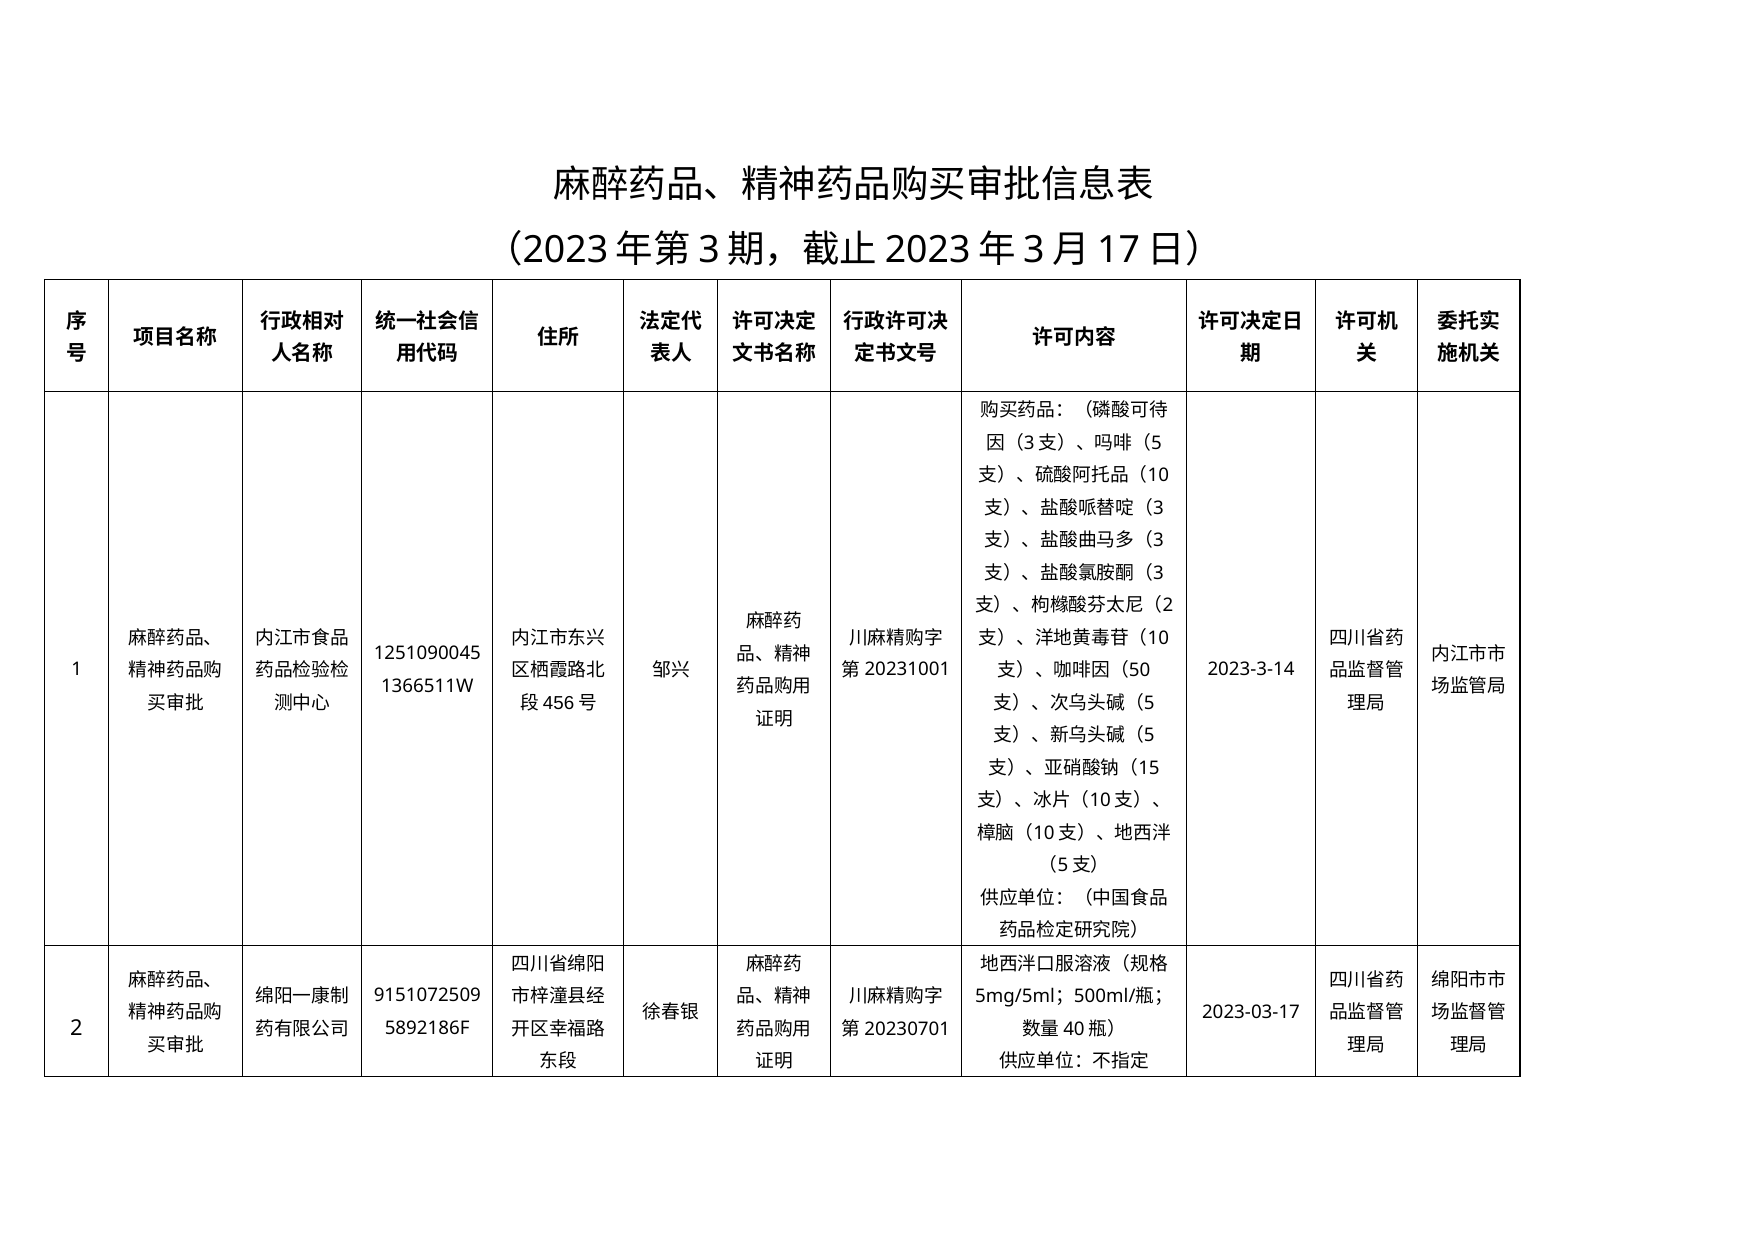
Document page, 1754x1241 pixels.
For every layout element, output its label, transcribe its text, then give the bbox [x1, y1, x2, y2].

table_header 许可决定文书名称 [718, 280, 830, 391]
table_header 项目名称 [109, 280, 242, 391]
table_cell 邹兴 [624, 392, 717, 945]
table_cell 四川省药品监督管理局 [1316, 392, 1417, 945]
table_header 统一社会信用代码 [362, 280, 492, 391]
table_cell 麻醉药品、精神药品购买审批 [109, 392, 242, 945]
table_header 住所 [493, 280, 623, 391]
table_cell 内江市食品药品检验检测中心 [243, 392, 361, 945]
table_cell 麻醉药品、精神药品购用证明 [718, 392, 830, 945]
table_header 序号 [45, 280, 108, 391]
table_cell 绵阳一康制药有限公司 [243, 946, 361, 1076]
table_cell 麻醉药品、精神药品购买审批 [109, 946, 242, 1076]
table_header 行政许可决定书文号 [831, 280, 961, 391]
table_cell 四川省绵阳市梓潼县经开区幸福路东段 [493, 946, 623, 1076]
table_cell 1 [45, 392, 108, 945]
table_cell 2023-03-17 [1187, 946, 1315, 1076]
table_cell 购买药品：（磷酸可待因（3支）、吗啡（5支）、硫酸阿托品（10支）、盐酸哌替啶（3支）、盐酸曲马多（3支）、盐酸氯胺酮（3支）、枸橼酸芬太尼（2支）、洋地黄毒苷（10支）、咖啡因（50支）、次乌头碱（5支）、新乌头碱（5支）、亚硝酸钠（15支）、冰片（10支）、樟脑（10支）、地西泮（5支） 供应单位：（中国食品药品检定研究院） [962, 392, 1186, 945]
table_header 许可机关 [1316, 280, 1417, 391]
table_header 行政相对人名称 [243, 280, 361, 391]
table_cell 12510900451366511W [362, 392, 492, 945]
table_header 委托实施机关 [1418, 280, 1519, 391]
text 麻醉药品、精神药品购买审批信息表 [61, 149, 1645, 214]
table_cell 内江市市场监管局 [1418, 392, 1519, 945]
table_cell 2023-3-14 [1187, 392, 1315, 945]
table_cell 川麻精购字第 20231001 [831, 392, 961, 945]
table_header 许可决定日期 [1187, 280, 1315, 391]
table_cell 徐春银 [624, 946, 717, 1076]
table_cell 内江市东兴区栖霞路北段456号 [493, 392, 623, 945]
table_cell 绵阳市市场监督管理局 [1418, 946, 1519, 1076]
table_cell 2 [45, 946, 108, 1076]
table_header 许可内容 [962, 280, 1186, 391]
table_header 法定代表人 [624, 280, 717, 391]
table_cell 地西泮口服溶液（规格5mg/5ml；500ml/瓶；数量40瓶） 供应单位：不指定 [962, 946, 1186, 1076]
table_cell 91510725095892186F [362, 946, 492, 1076]
text （2023年第3期，截止2023年3月17日） [61, 214, 1645, 279]
table_cell 川麻精购字第20230701 [831, 946, 961, 1076]
table_cell 四川省药品监督管理局 [1316, 946, 1417, 1076]
table_cell 麻醉药品、精神药品购用证明 [718, 946, 830, 1076]
